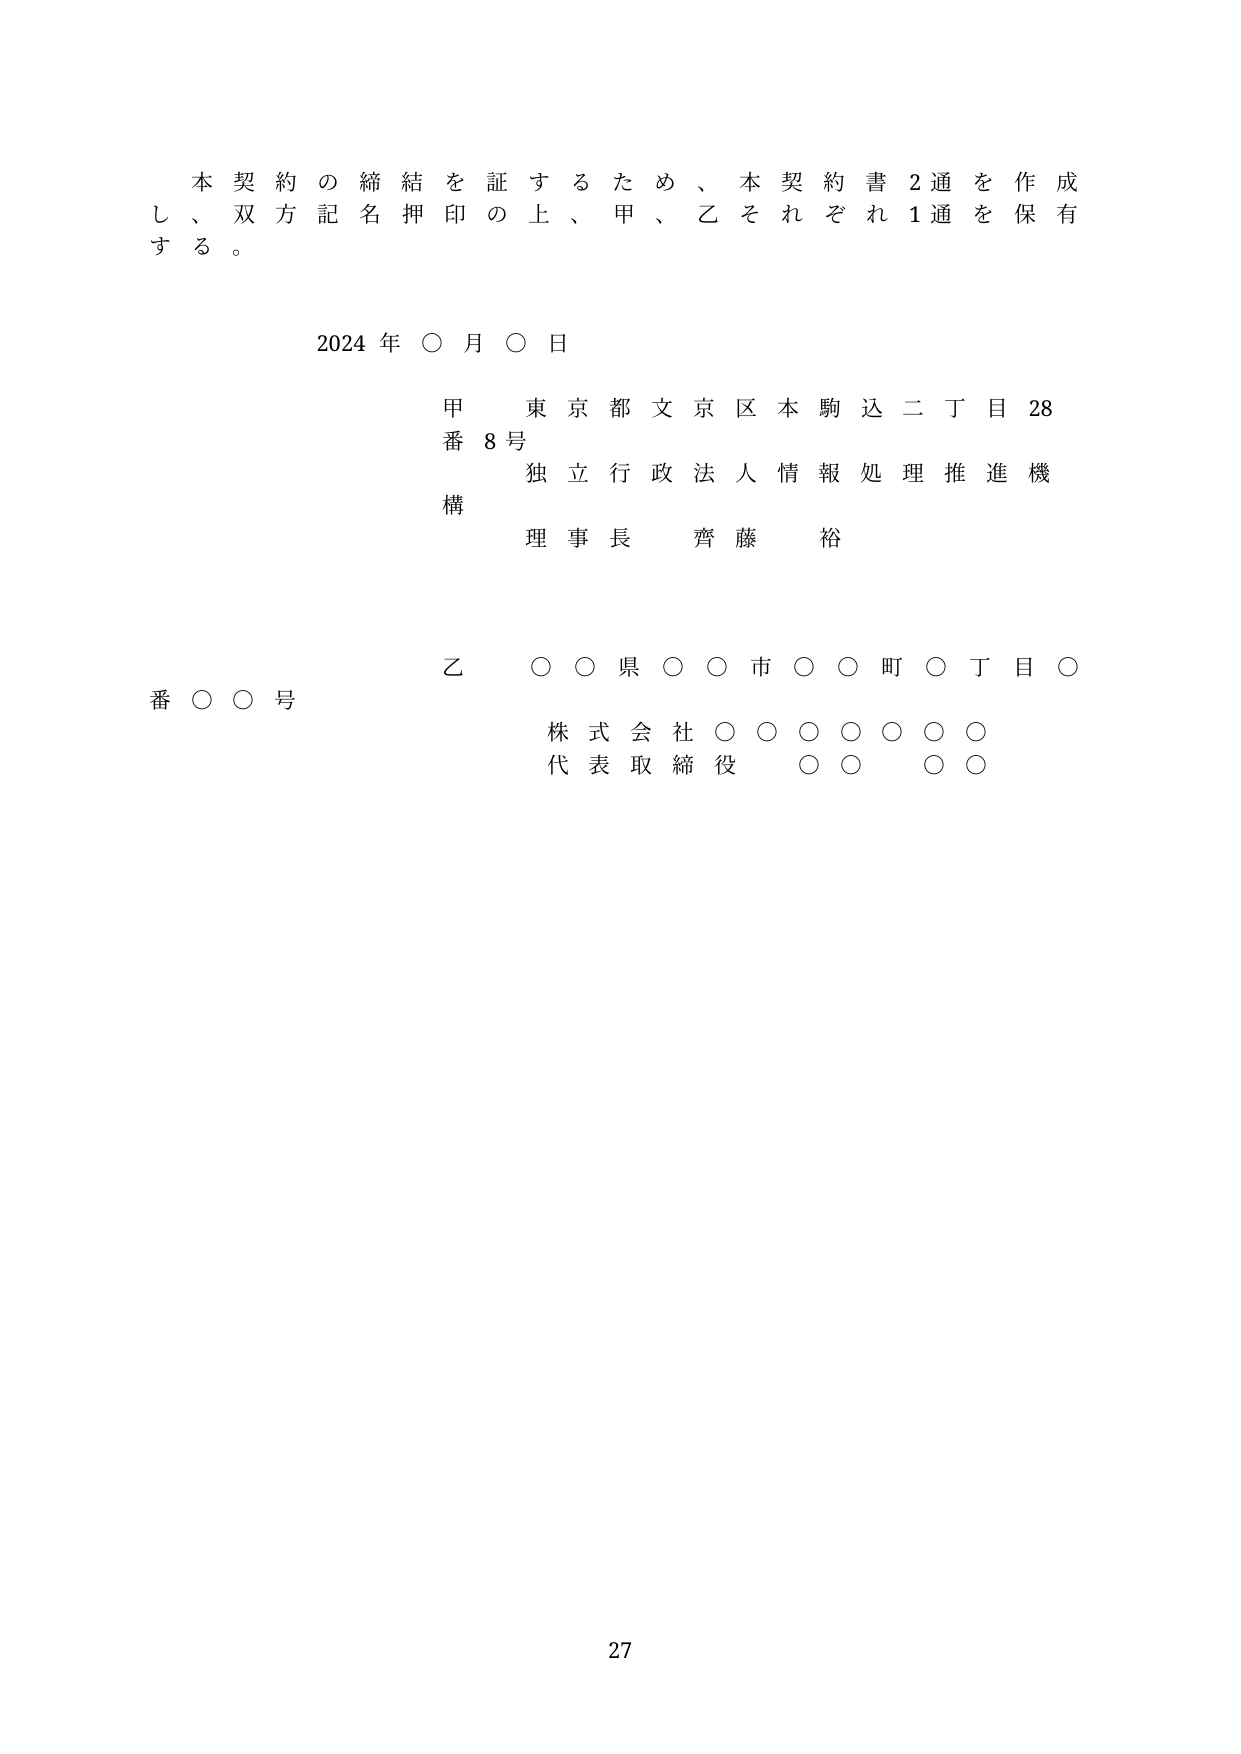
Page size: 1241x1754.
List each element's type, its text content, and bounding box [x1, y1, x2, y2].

text 代表取締役 ○○ ○○ [149, 747, 1100, 780]
text 2024年○月○日 [149, 326, 1100, 359]
text 乙 ○○県○○市○○町○丁目○番○○号 [149, 650, 1100, 715]
text 独立行政法人情報処理推進機構 [431, 456, 1100, 521]
text 株式会社○○○○○○○ [149, 715, 1100, 747]
text 本契約の締結を証するため、本契約書2通を作成し、双方記名押印の上、甲、乙それぞれ1通を保有する。 [149, 164, 1099, 261]
text 甲 東京都文京区本駒込二丁目28番8号 [431, 391, 1100, 456]
text 理事長 齊藤 裕 [431, 521, 1100, 553]
